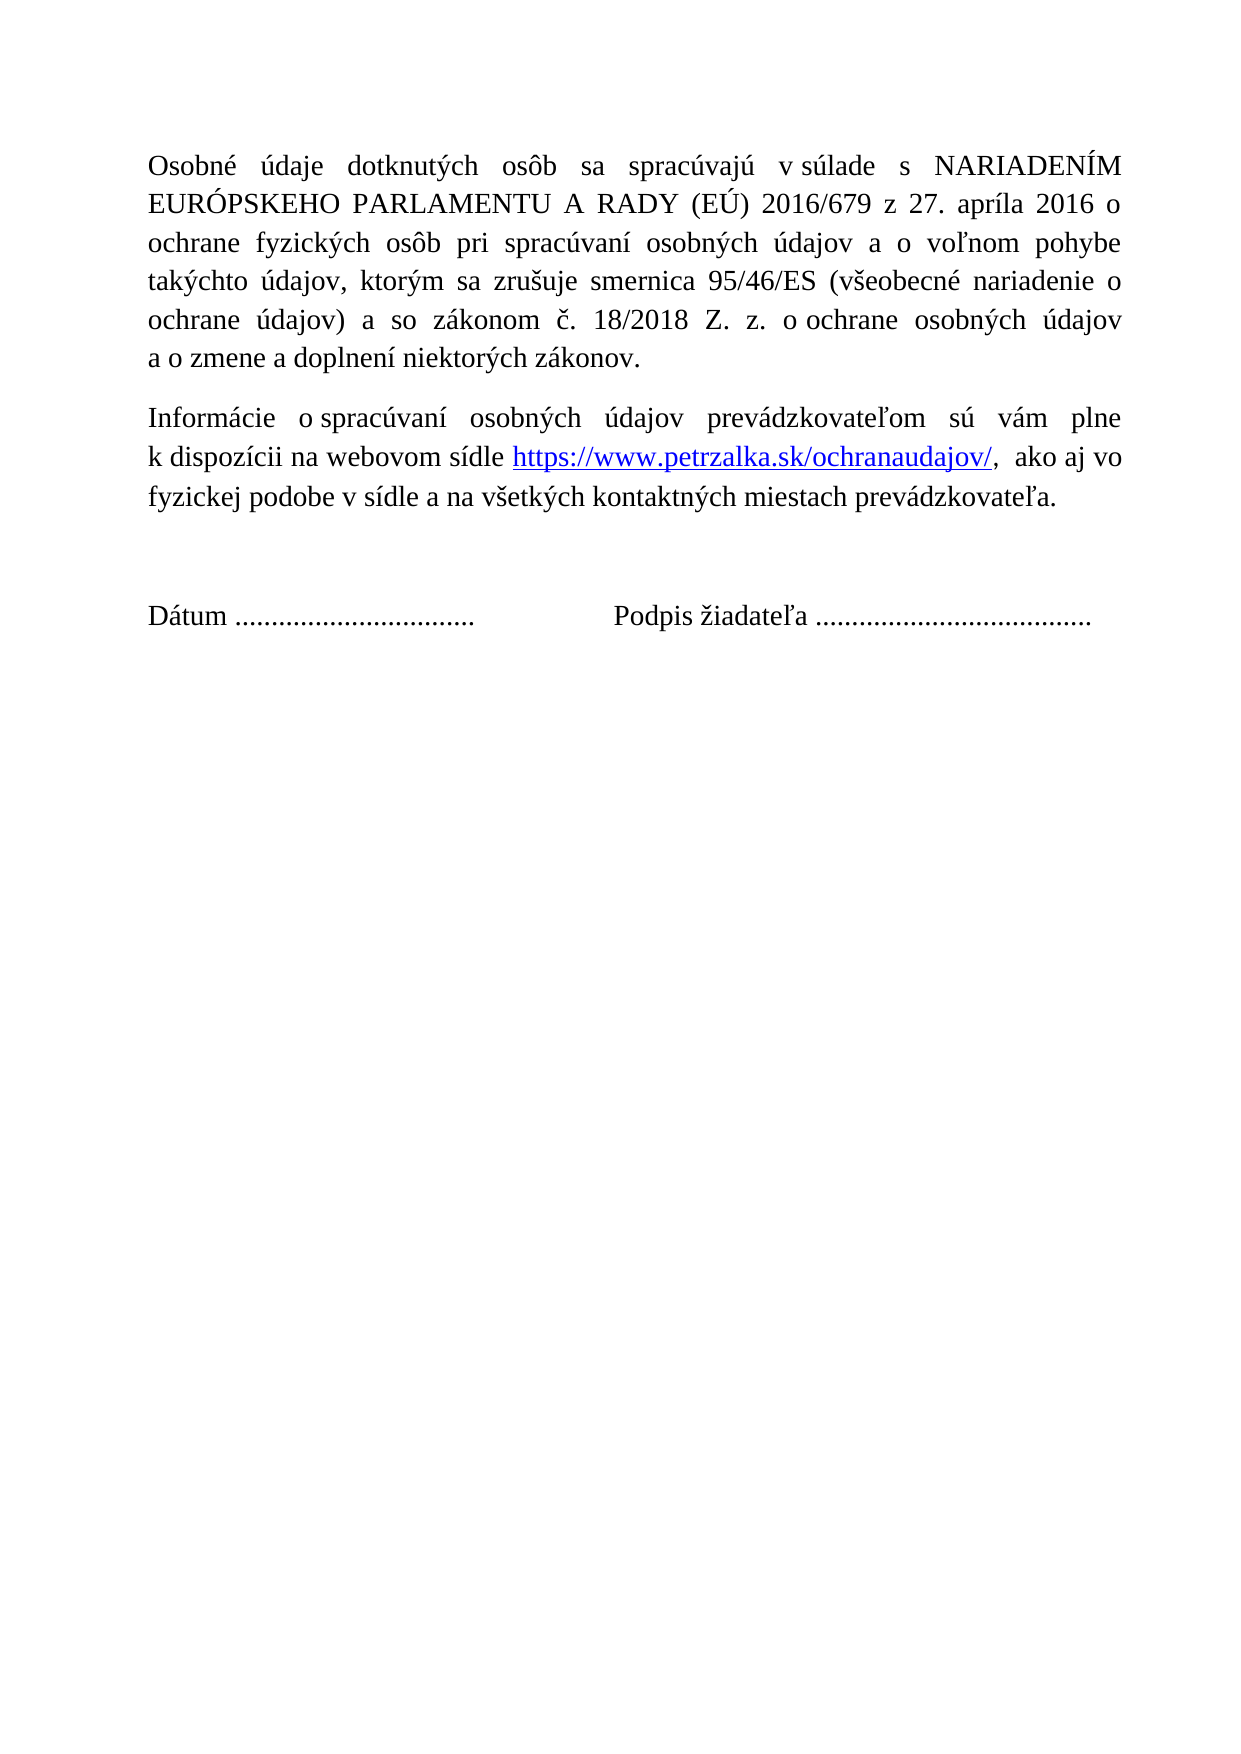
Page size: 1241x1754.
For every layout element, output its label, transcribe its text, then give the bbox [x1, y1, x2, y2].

text Dátum ................................. Podpis žiadateľa ...................................... [148, 598, 1122, 631]
text Osobné údaje dotknutých osôb sa spracúvajú v súlade s NARIADENÍM EURÓPSKEHO PARLAMENTU A RADY (EÚ) 2016/679 z 27. apríla 2016 o ochrane fyzických osôb pri spracúvaní osobných údajov a o voľnom pohybe takýchto údajov, ktorým sa zrušuje smernica 95/46/ES (všeobecné nariadenie o ochrane údajov) a so zákonom č. 18/2018 Z. z. o ochrane osobných údajov a o zmene a doplnení niektorých zákonov. [148, 148, 1122, 374]
text Informácie o spracúvaní osobných údajov prevádzkovateľom sú vám plne k dispozícii na webovom sídle https://www.petrzalka.sk/ochranaudajov/, ako aj vo fyzickej podobe v sídle a na všetkých kontaktných miestach prevádzkovateľa. [148, 400, 1122, 513]
